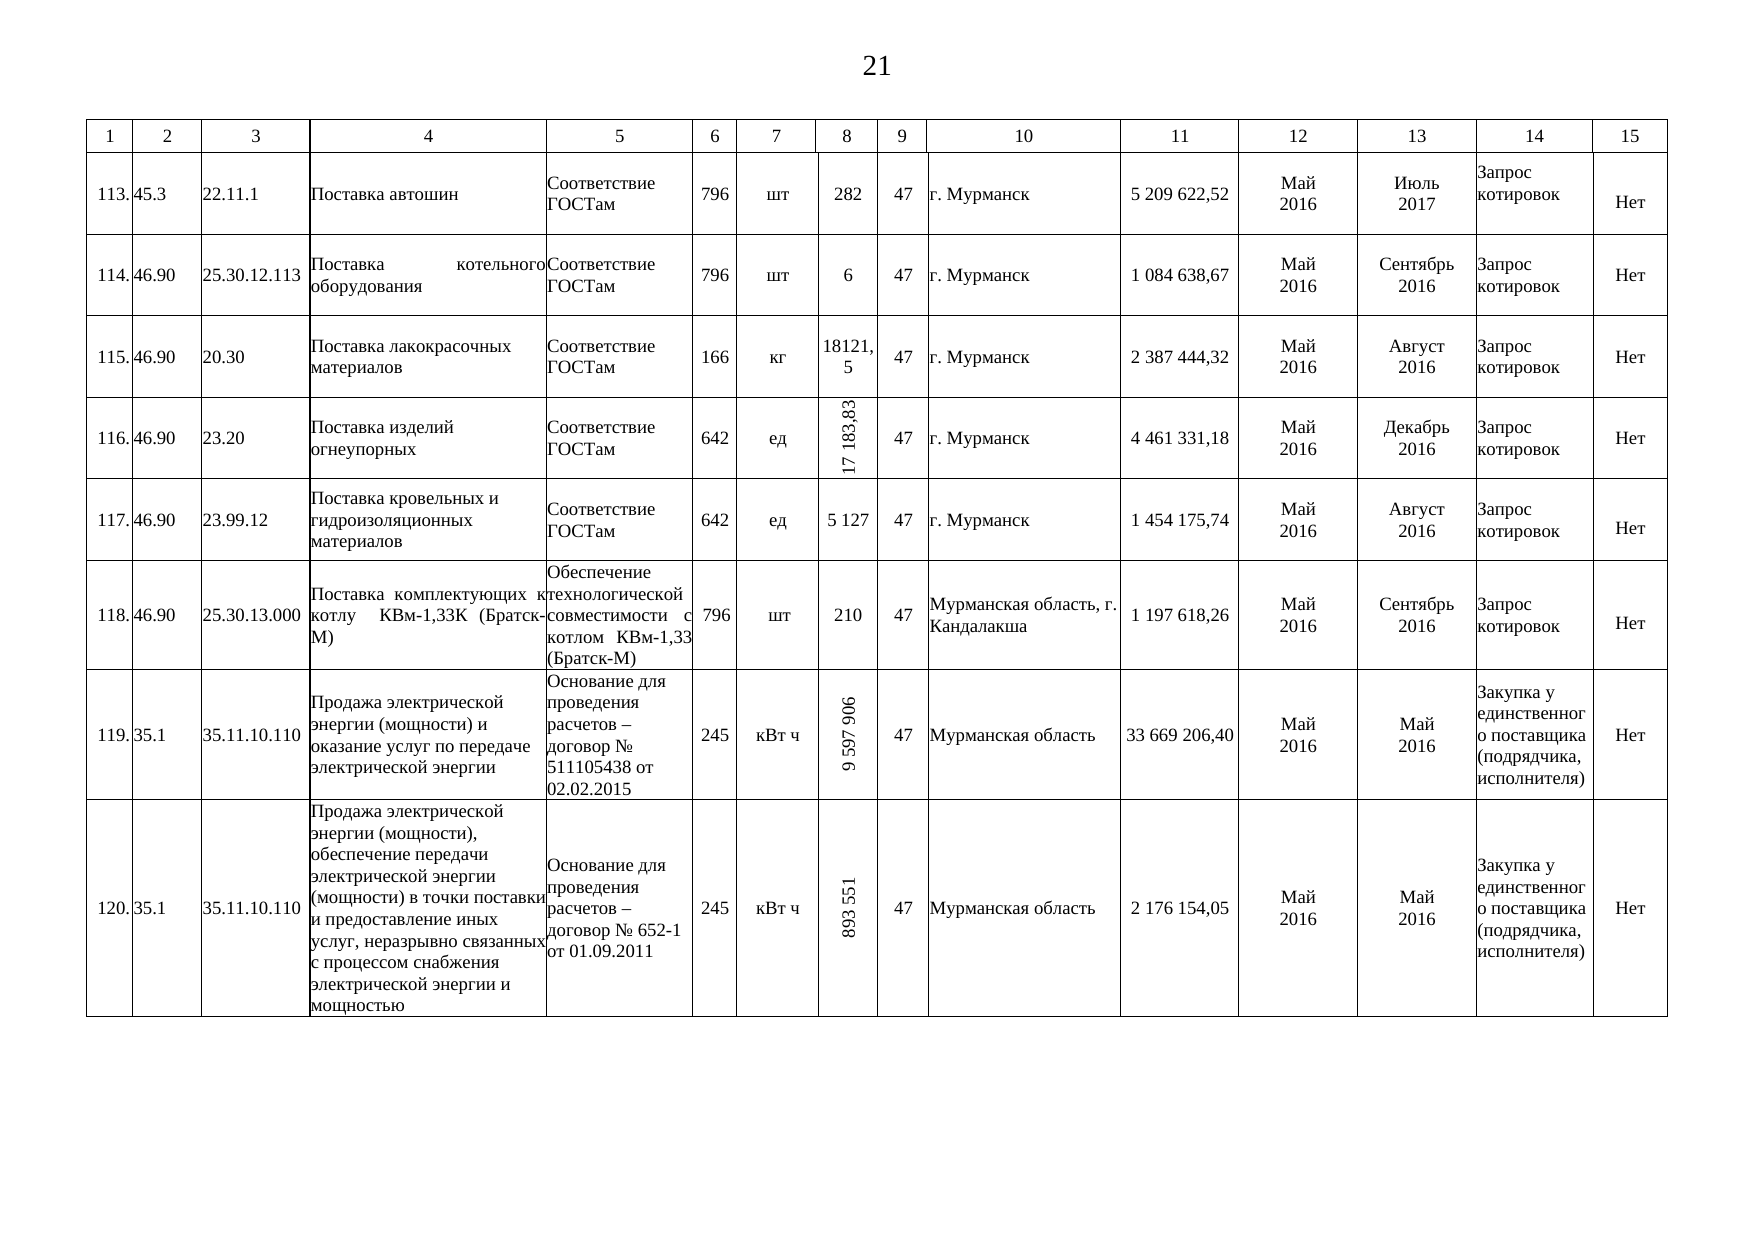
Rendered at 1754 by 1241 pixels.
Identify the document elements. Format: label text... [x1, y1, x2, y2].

table_cell г. Мурманск [929, 398, 1120, 478]
table_header 8 [816, 120, 877, 152]
table_cell Поставка котельного оборудования [311, 235, 546, 315]
table_cell 1 197 618,26 [1121, 561, 1238, 669]
table_cell Нет [1594, 316, 1667, 397]
table_cell Май 2016 [1239, 153, 1357, 234]
table_cell [87, 316, 132, 397]
table_cell ед [737, 398, 818, 478]
table_cell Запрос котировок [1477, 316, 1593, 397]
table_cell 2 387 444,32 [1121, 316, 1238, 397]
table_cell Закупка у единственного поставщика (подрядчика, исполнителя) [1477, 670, 1593, 799]
table_cell Нет [1594, 398, 1667, 478]
table_cell 35.11.10.110 [202, 670, 309, 799]
table_cell Сентябрь 2016 [1358, 561, 1476, 669]
table_cell Поставка изделий огнеупорных [311, 398, 546, 478]
table_cell Соответствие ГОСТам [547, 479, 692, 560]
table_header 11 [1121, 120, 1238, 152]
table_cell Соответствие ГОСТам [547, 153, 692, 234]
table_cell шт [737, 153, 818, 234]
table_cell 245 [693, 800, 736, 1016]
table_cell Соответствие ГОСТам [547, 235, 692, 315]
table_cell 6 [819, 235, 877, 315]
table_cell [87, 561, 132, 669]
table_cell 796 [693, 235, 736, 315]
table_cell Нет [1594, 670, 1667, 799]
table_cell Мурманская область [929, 800, 1120, 1016]
table_cell 245 [693, 670, 736, 799]
table_cell [87, 800, 132, 1016]
table_cell Нет [1594, 235, 1667, 315]
table_cell Май 2016 [1239, 479, 1357, 560]
table_cell г. Мурманск [929, 235, 1120, 315]
table_cell Поставка лакокрасочных материалов [311, 316, 546, 397]
table_cell кВт ч [737, 670, 818, 799]
table_cell [87, 398, 132, 478]
table_cell 210 [819, 561, 877, 669]
table_cell г. Мурманск [929, 316, 1120, 397]
table_cell Поставка автошин [311, 153, 546, 234]
table_cell 796 [693, 561, 736, 669]
table_cell кг [737, 316, 818, 397]
table_cell 47 [878, 670, 928, 799]
table_cell 47 [878, 316, 928, 397]
table_header 12 [1239, 120, 1357, 152]
table_cell 45.3 [133, 153, 201, 234]
table_cell 4 461 331,18 [1121, 398, 1238, 478]
table_cell 46.90 [133, 479, 201, 560]
table_cell 5 209 622,52 [1121, 153, 1238, 234]
table_cell 46.90 [133, 316, 201, 397]
table_cell ед [737, 479, 818, 560]
table_cell 25.30.13.000 [202, 561, 309, 669]
table_cell Май 2016 [1239, 398, 1357, 478]
table_cell 1 084 638,67 [1121, 235, 1238, 315]
table_cell г. Мурманск [929, 479, 1120, 560]
table_cell Май 2016 [1239, 670, 1357, 799]
table_cell Нет [1594, 479, 1667, 560]
table_cell 46.90 [133, 235, 201, 315]
table_cell 33 669 206,40 [1121, 670, 1238, 799]
table_header 5 [547, 120, 692, 152]
table_cell 22.11.1 [202, 153, 309, 234]
table_cell Запрос котировок [1477, 398, 1593, 478]
table_cell 23.20 [202, 398, 309, 478]
table_cell 166 [693, 316, 736, 397]
table_cell Основание для проведения расчетов – договор № 652-1 от 01.09.2011 [547, 800, 692, 1016]
table_cell кВт ч [737, 800, 818, 1016]
table_header 2 [133, 120, 201, 152]
table_cell Запрос котировок [1477, 479, 1593, 560]
table_cell Обеспечение технологической совместимости с котлом КВм-1,33 (Братск-М) [547, 561, 692, 669]
table_cell Май 2016 [1358, 670, 1476, 799]
table_cell Май 2016 [1239, 800, 1357, 1016]
table_cell 23.99.12 [202, 479, 309, 560]
table_cell шт [737, 561, 818, 669]
table_cell 17 183,83 [819, 398, 877, 478]
table_cell 893 551 [819, 800, 877, 1016]
table_cell 2 176 154,05 [1121, 800, 1238, 1016]
table_cell [87, 670, 132, 799]
table_cell 18121,5 [819, 316, 877, 397]
table_cell Декабрь 2016 [1358, 398, 1476, 478]
table_header 7 [737, 120, 815, 152]
table_cell Сентябрь 2016 [1358, 235, 1476, 315]
table_cell Май 2016 [1358, 800, 1476, 1016]
table_cell 47 [878, 479, 928, 560]
table_cell Соответствие ГОСТам [547, 398, 692, 478]
table_cell 282 [819, 153, 877, 234]
table_cell 47 [878, 398, 928, 478]
table_header 15 [1593, 120, 1667, 152]
table_cell 796 [693, 153, 736, 234]
table_cell 46.90 [133, 398, 201, 478]
table_cell Поставка кровельных и гидроизоляционных материалов [311, 479, 546, 560]
table_cell Август 2016 [1358, 316, 1476, 397]
table_cell 9 597 906 [819, 670, 877, 799]
table_cell Май 2016 [1239, 235, 1357, 315]
table_cell Май 2016 [1239, 561, 1357, 669]
table_cell [87, 479, 132, 560]
table_cell [87, 153, 132, 234]
table_cell 35.1 [133, 670, 201, 799]
table_cell 25.30.12.113 [202, 235, 309, 315]
table_cell 35.1 [133, 800, 201, 1016]
table_header 6 [693, 120, 736, 152]
table_cell Продажа электрической энергии (мощности), обеспечение передачи электрической энергии (мощности) в точки поставки и предоставление иных услуг, неразрывно связанных с процессом снабжения электрической энергии и мощностью [311, 800, 546, 1016]
table_cell Запрос котировок [1477, 153, 1593, 234]
table_cell Запрос котировок [1477, 235, 1593, 315]
table_cell 642 [693, 398, 736, 478]
table_header 13 [1358, 120, 1476, 152]
table_cell 642 [693, 479, 736, 560]
table_cell Запрос котировок [1477, 561, 1593, 669]
table_header 4 [311, 120, 546, 152]
table_cell 47 [878, 561, 928, 669]
table_cell 47 [878, 800, 928, 1016]
table_header 14 [1477, 120, 1592, 152]
table_cell 1 454 175,74 [1121, 479, 1238, 560]
table_cell Основание для проведения расчетов – договор № 511105438 от 02.02.2015 [547, 670, 692, 799]
table_cell 35.11.10.110 [202, 800, 309, 1016]
table_cell Август 2016 [1358, 479, 1476, 560]
table_header 9 [878, 120, 926, 152]
table_cell Нет [1594, 153, 1667, 234]
table_cell 47 [878, 153, 928, 234]
table_cell Продажа электрической энергии (мощности) и оказание услуг по передаче электрической энергии [311, 670, 546, 799]
table_cell Май 2016 [1239, 316, 1357, 397]
table_cell Соответствие ГОСТам [547, 316, 692, 397]
table_header 3 [202, 120, 309, 152]
table_cell [87, 235, 132, 315]
table_cell 20.30 [202, 316, 309, 397]
table_cell Июль 2017 [1358, 153, 1476, 234]
table_header 10 [927, 120, 1120, 152]
table_cell шт [737, 235, 818, 315]
table_cell Мурманская область [929, 670, 1120, 799]
table_cell Нет [1594, 561, 1667, 669]
table_cell г. Мурманск [929, 153, 1120, 234]
table_cell Мурманская область, г. Кандалакша [929, 561, 1120, 669]
table_cell 47 [878, 235, 928, 315]
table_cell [1477, 800, 1593, 1016]
table_cell Поставка комплектующих к котлу КВм-1,33К (Братск-М) [311, 561, 546, 669]
table_header 1 [87, 120, 132, 152]
table_cell 5 127 [819, 479, 877, 560]
table_cell 46.90 [133, 561, 201, 669]
table_cell Нет [1594, 800, 1667, 1016]
